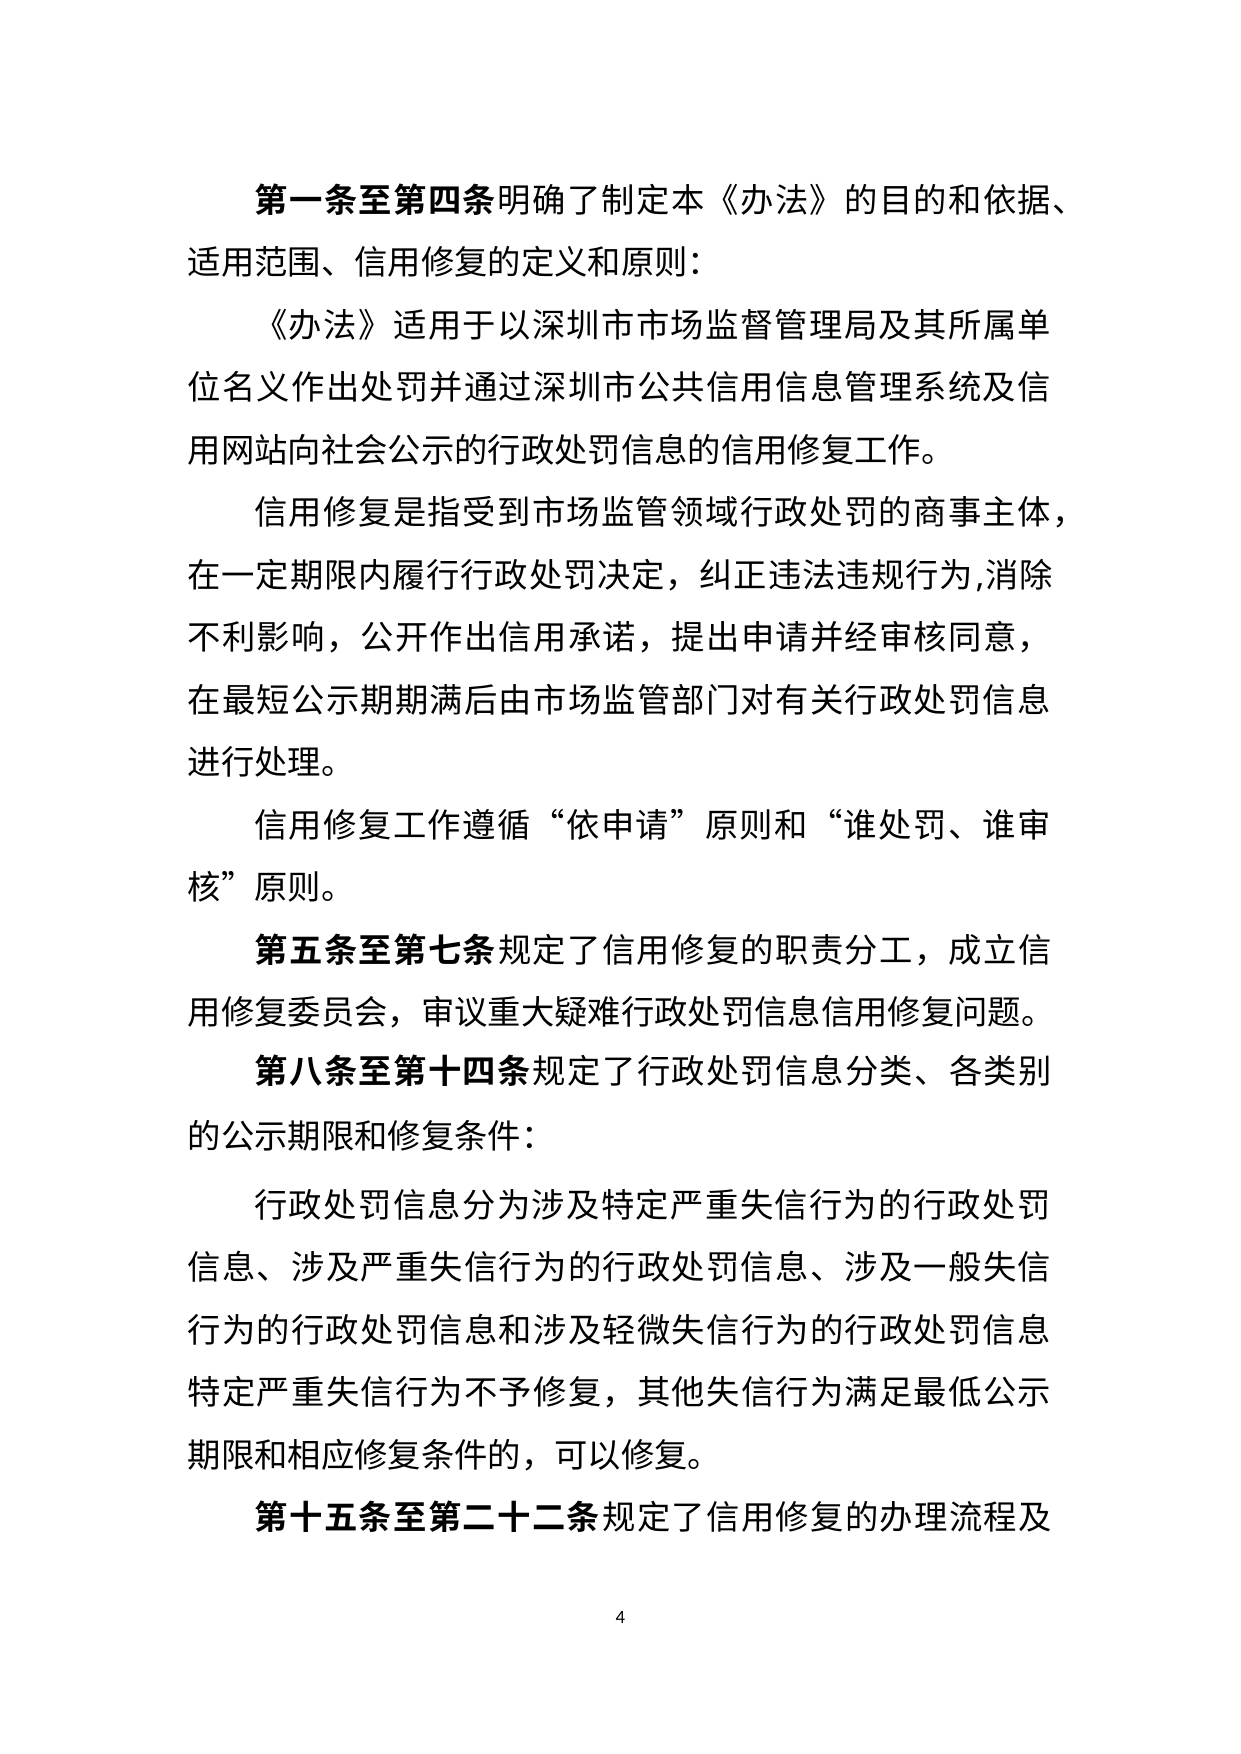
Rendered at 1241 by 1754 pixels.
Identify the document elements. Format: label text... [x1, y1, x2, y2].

text 第一条至第四条明确了制定本《办法》的目的和依据、适用范围、信用修复的定义和原则： [187, 162, 1053, 287]
text 《办法》适用于以深圳市市场监督管理局及其所属单位名义作出处罚并通过深圳市公共信用信息管理系统及信用网站向社会公示的行政处罚信息的信用修复工作。 [187, 287, 1053, 474]
text 第五条至第七条规定了信用修复的职责分工，成立信用修复委员会，审议重大疑难行政处罚信息信用修复问题。 [187, 912, 1053, 1037]
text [187, 1479, 1053, 1542]
text 信用修复是指受到市场监管领域行政处罚的商事主体，在一定期限内履行行政处罚决定，纠正违法违规行为,消除不利影响，公开作出信用承诺，提出申请并经审核同意，在最短公示期期满后由市场监管部门对有关行政处罚信息进行处理。 [187, 474, 1053, 787]
text 第八条至第十四条规定了行政处罚信息分类、各类别的公示期限和修复条件： [187, 1037, 1053, 1167]
text 行政处罚信息分为涉及特定严重失信行为的行政处罚信息、涉及严重失信行为的行政处罚信息、涉及一般失信行为的行政处罚信息和涉及轻微失信行为的行政处罚信息。特定严重失信行为不予修复，其他失信行为满足最低公示期限和相应修复条件的，可以修复。 [187, 1167, 1053, 1479]
text 信用修复工作遵循“依申请”原则和“谁处罚、谁审核”原则。 [187, 787, 1053, 912]
